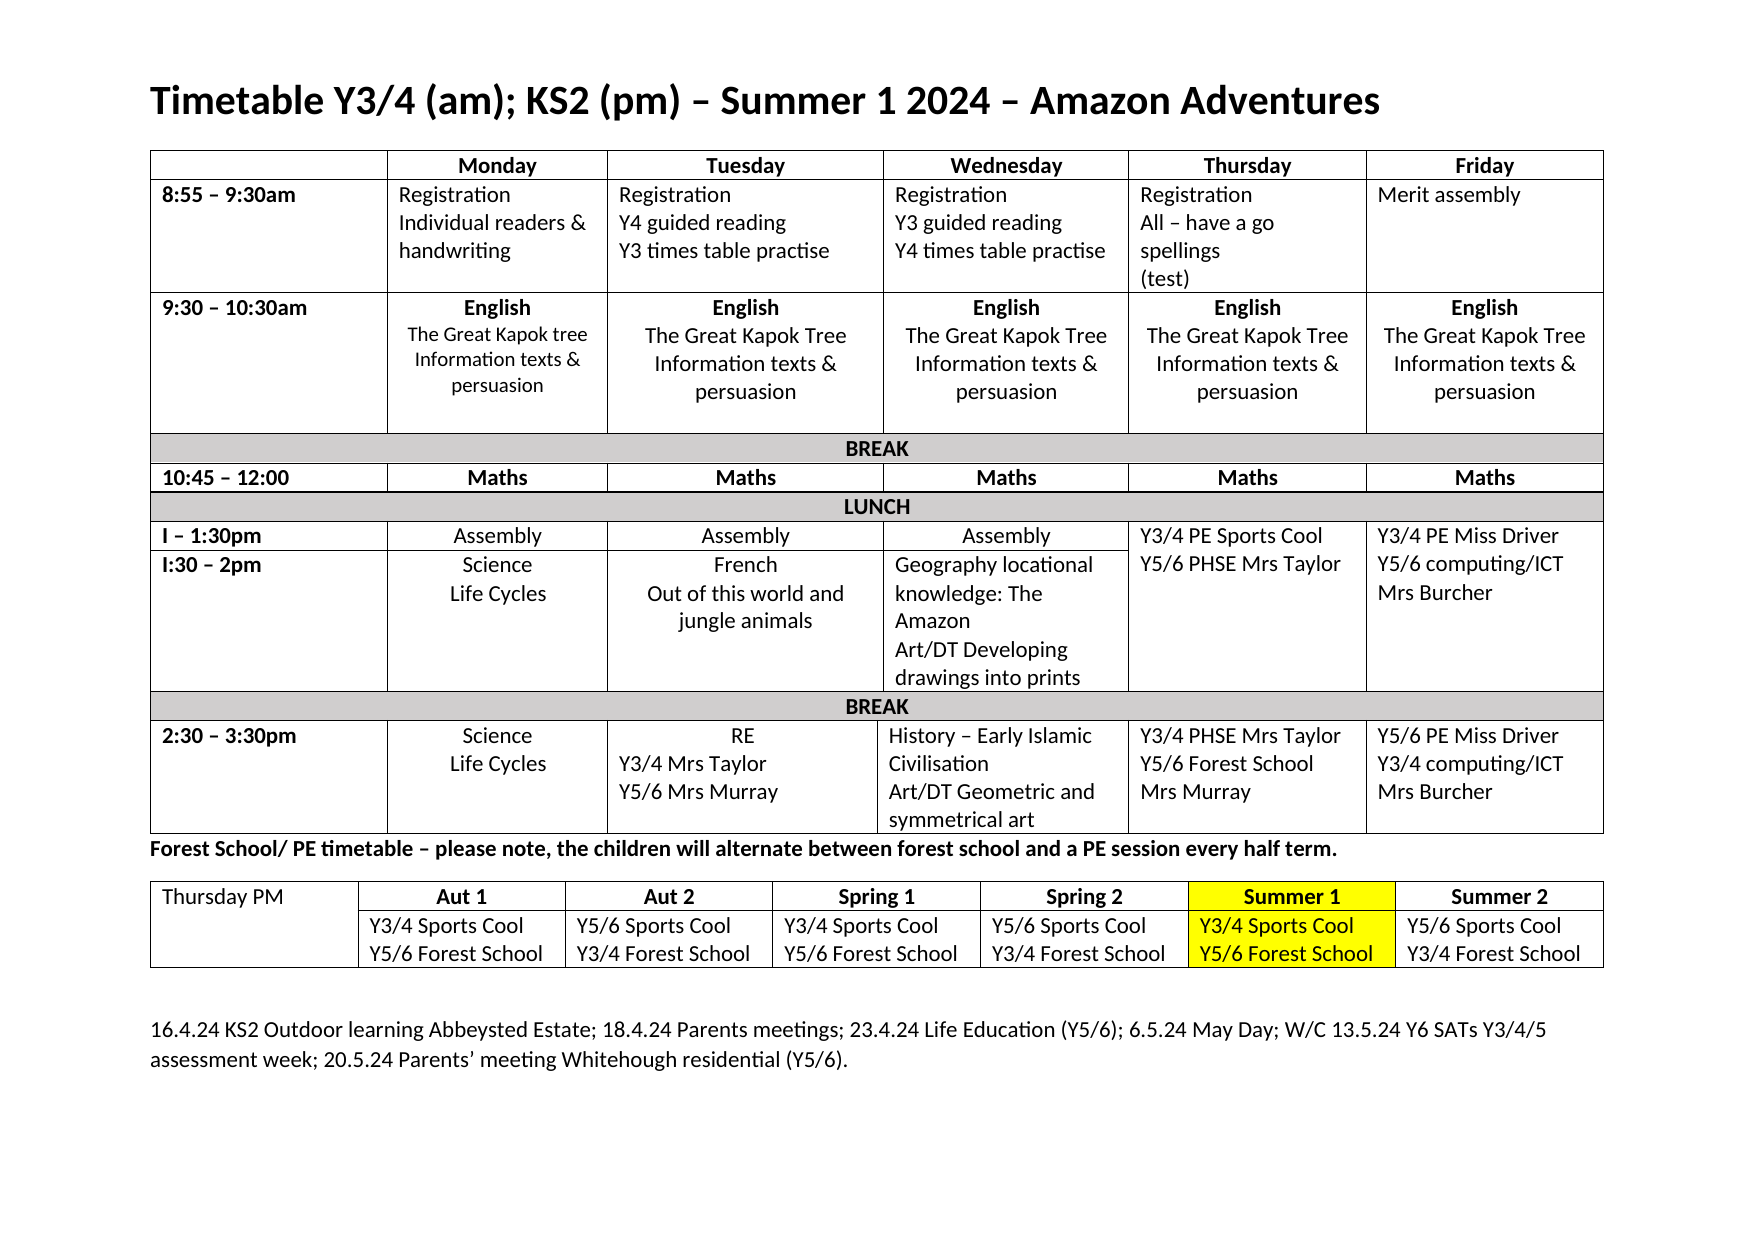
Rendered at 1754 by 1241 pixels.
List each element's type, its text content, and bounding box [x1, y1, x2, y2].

table_cell Registration Y4 guided reading Y3 times table practise [608, 180, 883, 292]
table_cell LUNCH [151, 493, 1603, 521]
table_cell Y3/4 PHSE Mrs Taylor Y5/6 Forest School Mrs Murray [1129, 721, 1366, 833]
table_cell Y5/6 Sports Cool Y3/4 Forest School [1396, 911, 1603, 967]
table_cell English The Great Kapok Tree Information texts & persuasion [1367, 293, 1603, 433]
table_cell Merit assembly [1367, 180, 1603, 292]
table_cell 2:30 – 3:30pm [151, 721, 387, 833]
table_header Friday [1367, 151, 1603, 179]
table_header Aut 2 [566, 882, 772, 910]
table_cell History – Early Islamic Civilisation Art/DT Geometric and symmetrical art [878, 721, 1128, 833]
table_cell BREAK [151, 434, 1603, 462]
table_cell 8:55 – 9:30am [151, 180, 387, 292]
table_cell English The Great Kapok Tree Information texts & persuasion [884, 293, 1128, 433]
table_cell Maths [884, 464, 1128, 491]
table_cell BREAK [151, 692, 1603, 720]
table_cell I:30 – 2pm [151, 551, 387, 691]
table_cell 10:45 – 12:00 [151, 464, 387, 491]
table_header Summer 1 [1189, 882, 1395, 910]
table_cell English The Great Kapok Tree Information texts & persuasion [608, 293, 883, 433]
table_header Monday [388, 151, 607, 179]
table_cell Y5/6 Sports Cool Y3/4 Forest School [566, 911, 772, 967]
table_cell Science Life Cycles [388, 551, 607, 691]
text 16.4.24 KS2 Outdoor learning Abbeysted Estate; 18.4.24 Parents meetings; 23.4.24 Life Education (Y5/6); 6.5.24 May Day; W/C 13.5.24 Y6 SATs Y3/4/5 assessment week; 20.5.24 Parents’ meeting Whitehough residential (Y5/6). [150, 1015, 1604, 1073]
table_cell English The Great Kapok Tree Information texts & persuasion [1129, 293, 1366, 433]
table_header Wednesday [884, 151, 1128, 179]
table_cell Assembly [608, 522, 883, 549]
table_cell Assembly [884, 522, 1128, 549]
table_cell Y3/4 Sports Cool Y5/6 Forest School [359, 911, 565, 967]
table_header Spring 2 [981, 882, 1188, 910]
table_cell 9:30 – 10:30am [151, 293, 387, 433]
table_cell Y3/4 PE Sports Cool Y5/6 PHSE Mrs Taylor [1129, 522, 1366, 691]
table_header Aut 1 [359, 882, 565, 910]
table_cell Geography locational knowledge: The Amazon Art/DT Developing drawings into prints [884, 551, 1128, 691]
table_cell Maths [388, 464, 607, 491]
table_cell Maths [1367, 464, 1603, 491]
table_cell Registration Individual readers & handwriting [388, 180, 607, 292]
table_cell I – 1:30pm [151, 522, 387, 549]
text Forest School/ PE timetable – please note, the children will alternate between forest school and a PE session every half term. [150, 834, 1604, 862]
table_cell Maths [1129, 464, 1366, 491]
table_cell French Out of this world and jungle animals [608, 551, 883, 691]
table_header Summer 2 [1396, 882, 1603, 910]
table_cell Science Life Cycles [388, 721, 607, 833]
table_cell Y3/4 Sports Cool Y5/6 Forest School [1189, 911, 1395, 967]
table_cell English The Great Kapok tree Information texts & persuasion [388, 293, 607, 433]
table_cell Y3/4 Sports Cool Y5/6 Forest School [773, 911, 980, 967]
table_header Thursday PM [151, 882, 358, 967]
table_header Tuesday [608, 151, 883, 179]
table_cell Y5/6 Sports Cool Y3/4 Forest School [981, 911, 1188, 967]
table_cell RE Y3/4 Mrs Taylor Y5/6 Mrs Murray [608, 721, 877, 833]
table_cell Registration Y3 guided reading Y4 times table practise [884, 180, 1128, 292]
table_cell Registration All – have a go spellings (test) [1129, 180, 1366, 292]
table_header Thursday [1129, 151, 1366, 179]
table_cell Y5/6 PE Miss Driver Y3/4 computing/ICT Mrs Burcher [1367, 721, 1603, 833]
table_cell Y3/4 PE Miss Driver Y5/6 computing/ICT Mrs Burcher [1367, 522, 1603, 691]
table_cell Maths [608, 464, 883, 491]
table_header Spring 1 [773, 882, 980, 910]
table_cell Assembly [388, 522, 607, 549]
table_header [151, 151, 387, 179]
